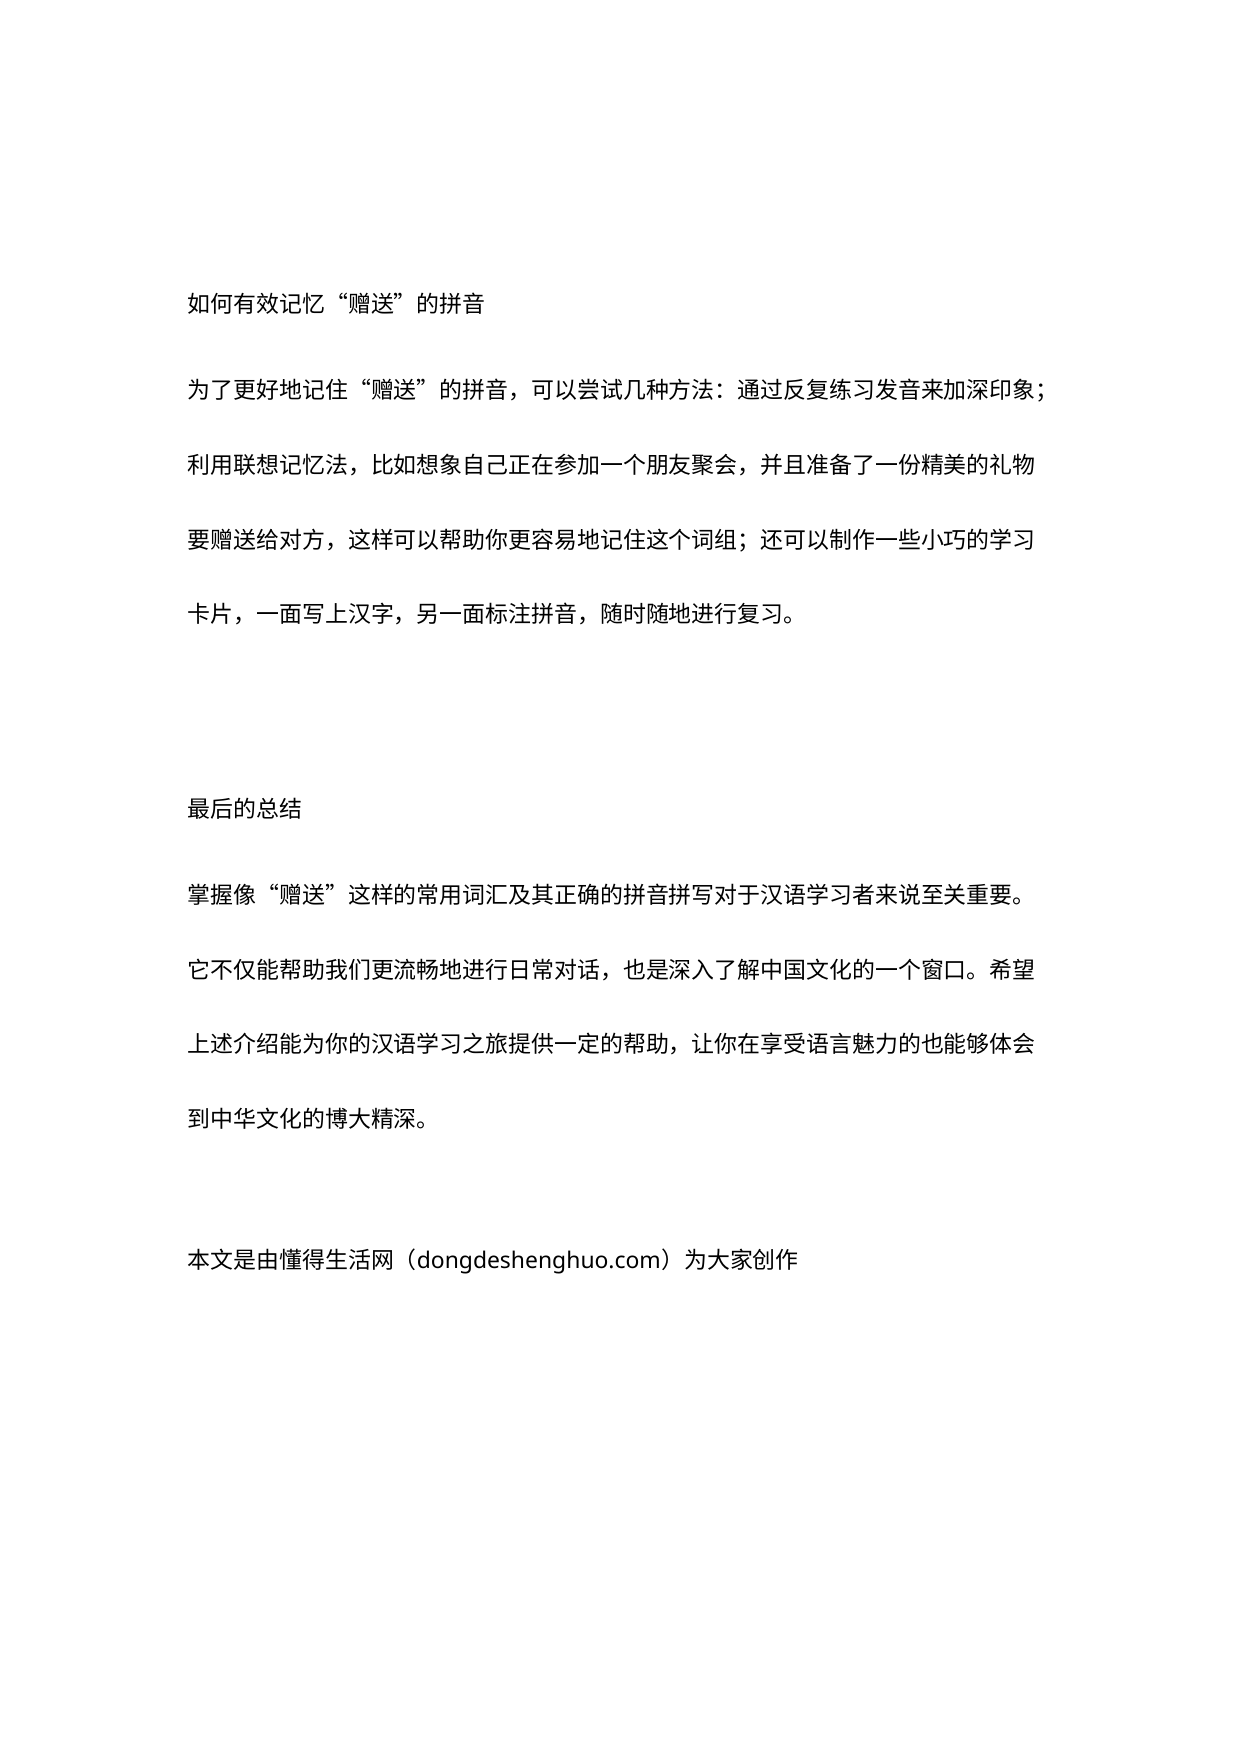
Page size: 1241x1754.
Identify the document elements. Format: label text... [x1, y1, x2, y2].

text 为了更好地记住“赠送”的拼音，可以尝试几种方法：通过反复练习发音来加深印象；利用联想记忆法，比如想象自己正在参加一个朋友聚会，并且准备了一份精美的礼物要赠送给对方，这样可以帮助你更容易地记住这个词组；还可以制作一些小巧的学习卡片，一面写上汉字，另一面标注拼音，随时随地进行复习。 [187, 356, 1053, 645]
text 本文是由懂得生活网（dongdeshenghuo.com）为大家创作 [187, 1226, 1053, 1291]
text 如何有效记忆“赠送”的拼音 [187, 270, 1053, 335]
text 最后的总结 [187, 774, 1053, 839]
text 掌握像“赠送”这样的常用词汇及其正确的拼音拼写对于汉语学习者来说至关重要。它不仅能帮助我们更流畅地进行日常对话，也是深入了解中国文化的一个窗口。希望上述介绍能为你的汉语学习之旅提供一定的帮助，让你在享受语言魅力的也能够体会到中华文化的博大精深。 [187, 861, 1053, 1150]
